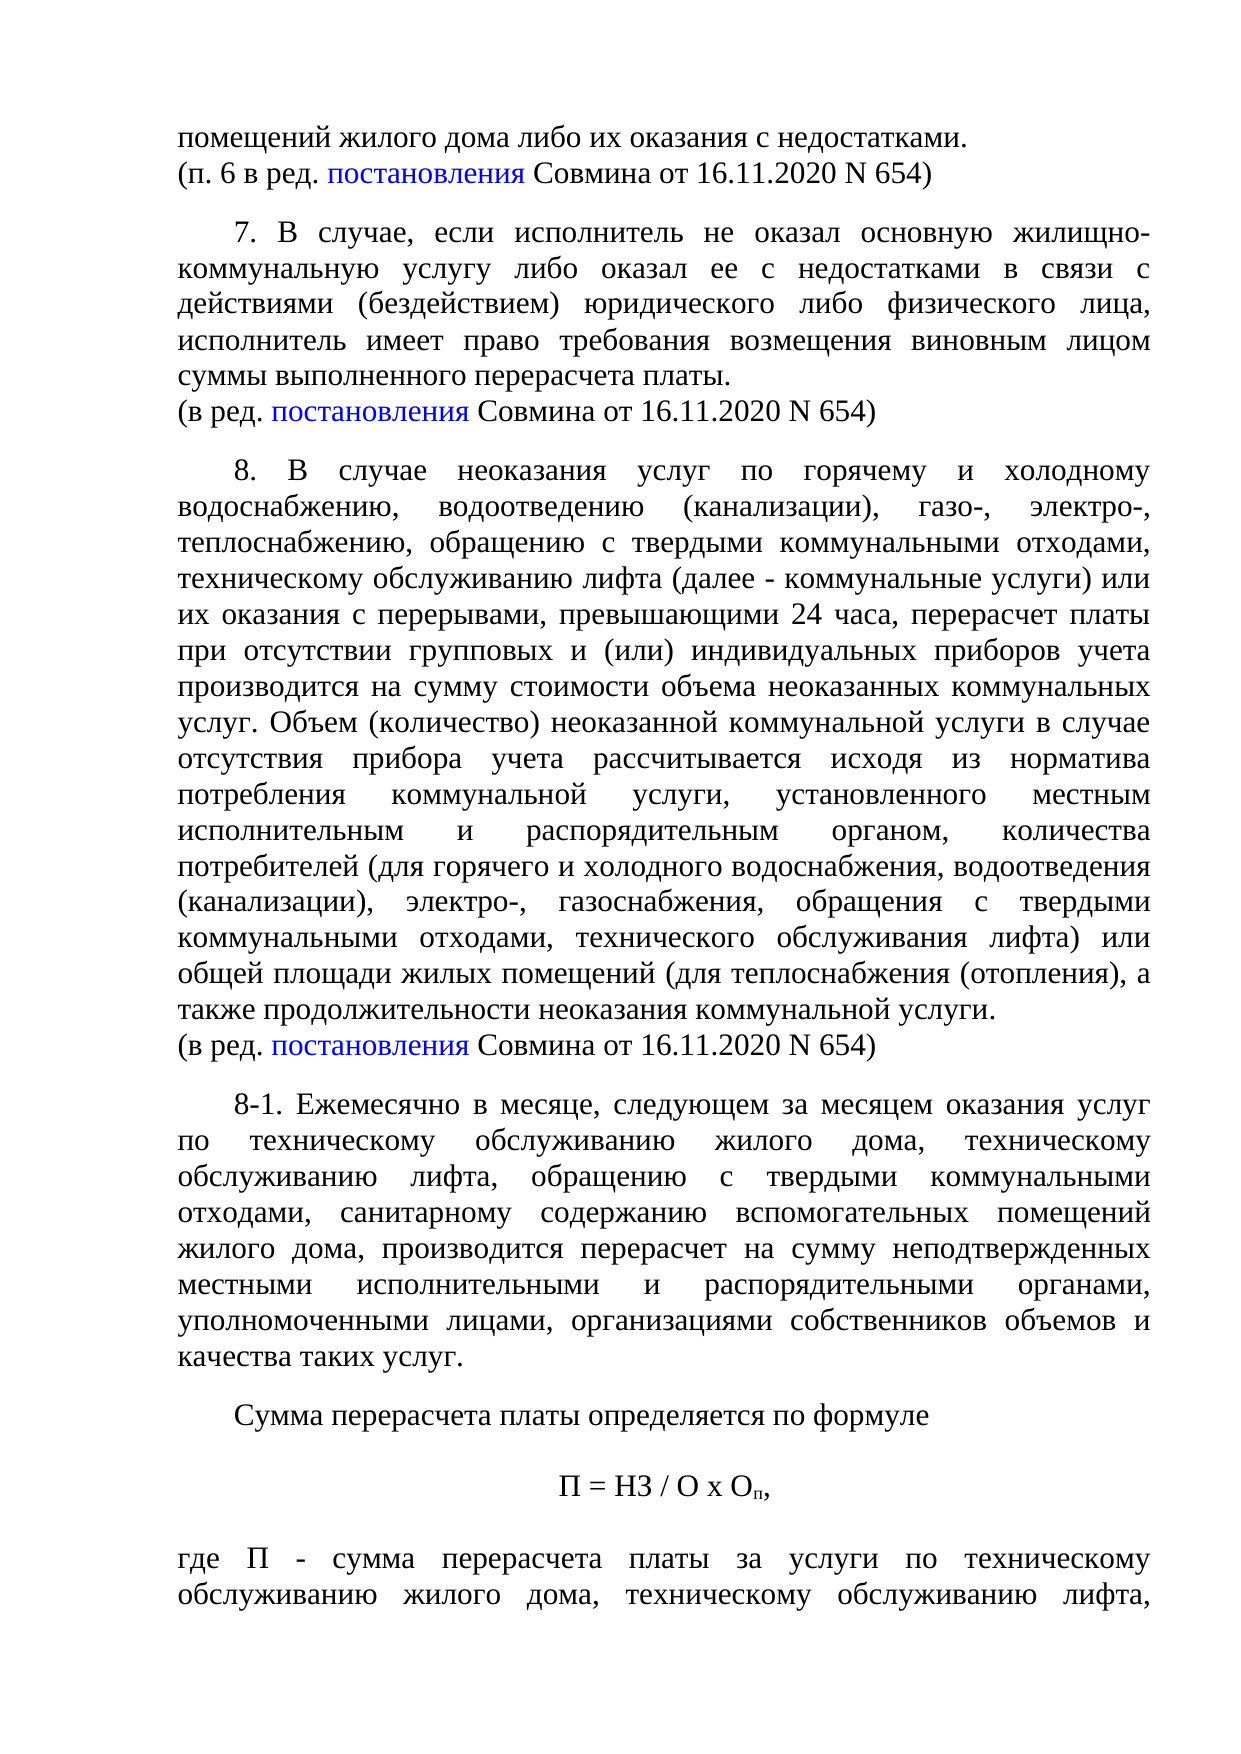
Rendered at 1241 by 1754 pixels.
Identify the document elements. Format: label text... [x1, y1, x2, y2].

text 7. В случае, если исполнитель не оказал основную жилищно-коммунальную услугу либо оказал ее с недостатками в связи с действиями (бездействием) юридического либо физического лица, исполнитель имеет право требования возмещения виновным лицом суммы выполненного перерасчета платы. [177, 213, 1152, 393]
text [177, 118, 1152, 154]
text (в ред. постановления Совмина от 16.11.2020 N 654) [177, 393, 1152, 428]
text 8-1. Ежемесячно в месяце, следующем за месяцем оказания услуг по техническому обслуживанию жилого дома, техническому обслуживанию лифта, обращению с твердыми коммунальными отходами, санитарному содержанию вспомогательных помещений жилого дома, производится перерасчет на сумму неподтвержденных местными исполнительными и распорядительными органами, уполномоченными лицами, организациями собственников объемов и качества таких услуг. [177, 1085, 1152, 1373]
text (в ред. постановления Совмина от 16.11.2020 N 654) [177, 1026, 1152, 1062]
text П = НЗ / О x Оп, [177, 1468, 1152, 1503]
text 8. В случае неоказания услуг по горячему и холодному водоснабжению, водоотведению (канализации), газо-, электро-, теплоснабжению, обращению с твердыми коммунальными отходами, техническому обслуживанию лифта (далее - коммунальные услуги) или их оказания с перерывами, превышающими 24 часа, перерасчет платы при отсутствии групповых и (или) индивидуальных приборов учета производится на сумму стоимости объема неоказанных коммунальных услуг. Объем (количество) неоказанной коммунальной услуги в случае отсутствия прибора учета рассчитывается исходя из норматива потребления коммунальной услуги, установленного местным исполнительным и распорядительным органом, количества потребителей (для горячего и холодного водоснабжения, водоотведения (канализации), электро-, газоснабжения, обращения с твердыми коммунальными отходами, технического обслуживания лифта) или общей площади жилых помещений (для теплоснабжения (отопления), а также продолжительности неоказания коммунальной услуги. [177, 451, 1152, 1026]
text (п. 6 в ред. постановления Совмина от 16.11.2020 N 654) [177, 154, 1152, 190]
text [177, 1539, 1152, 1611]
text Сумма перерасчета платы определяется по формуле [177, 1396, 1152, 1432]
